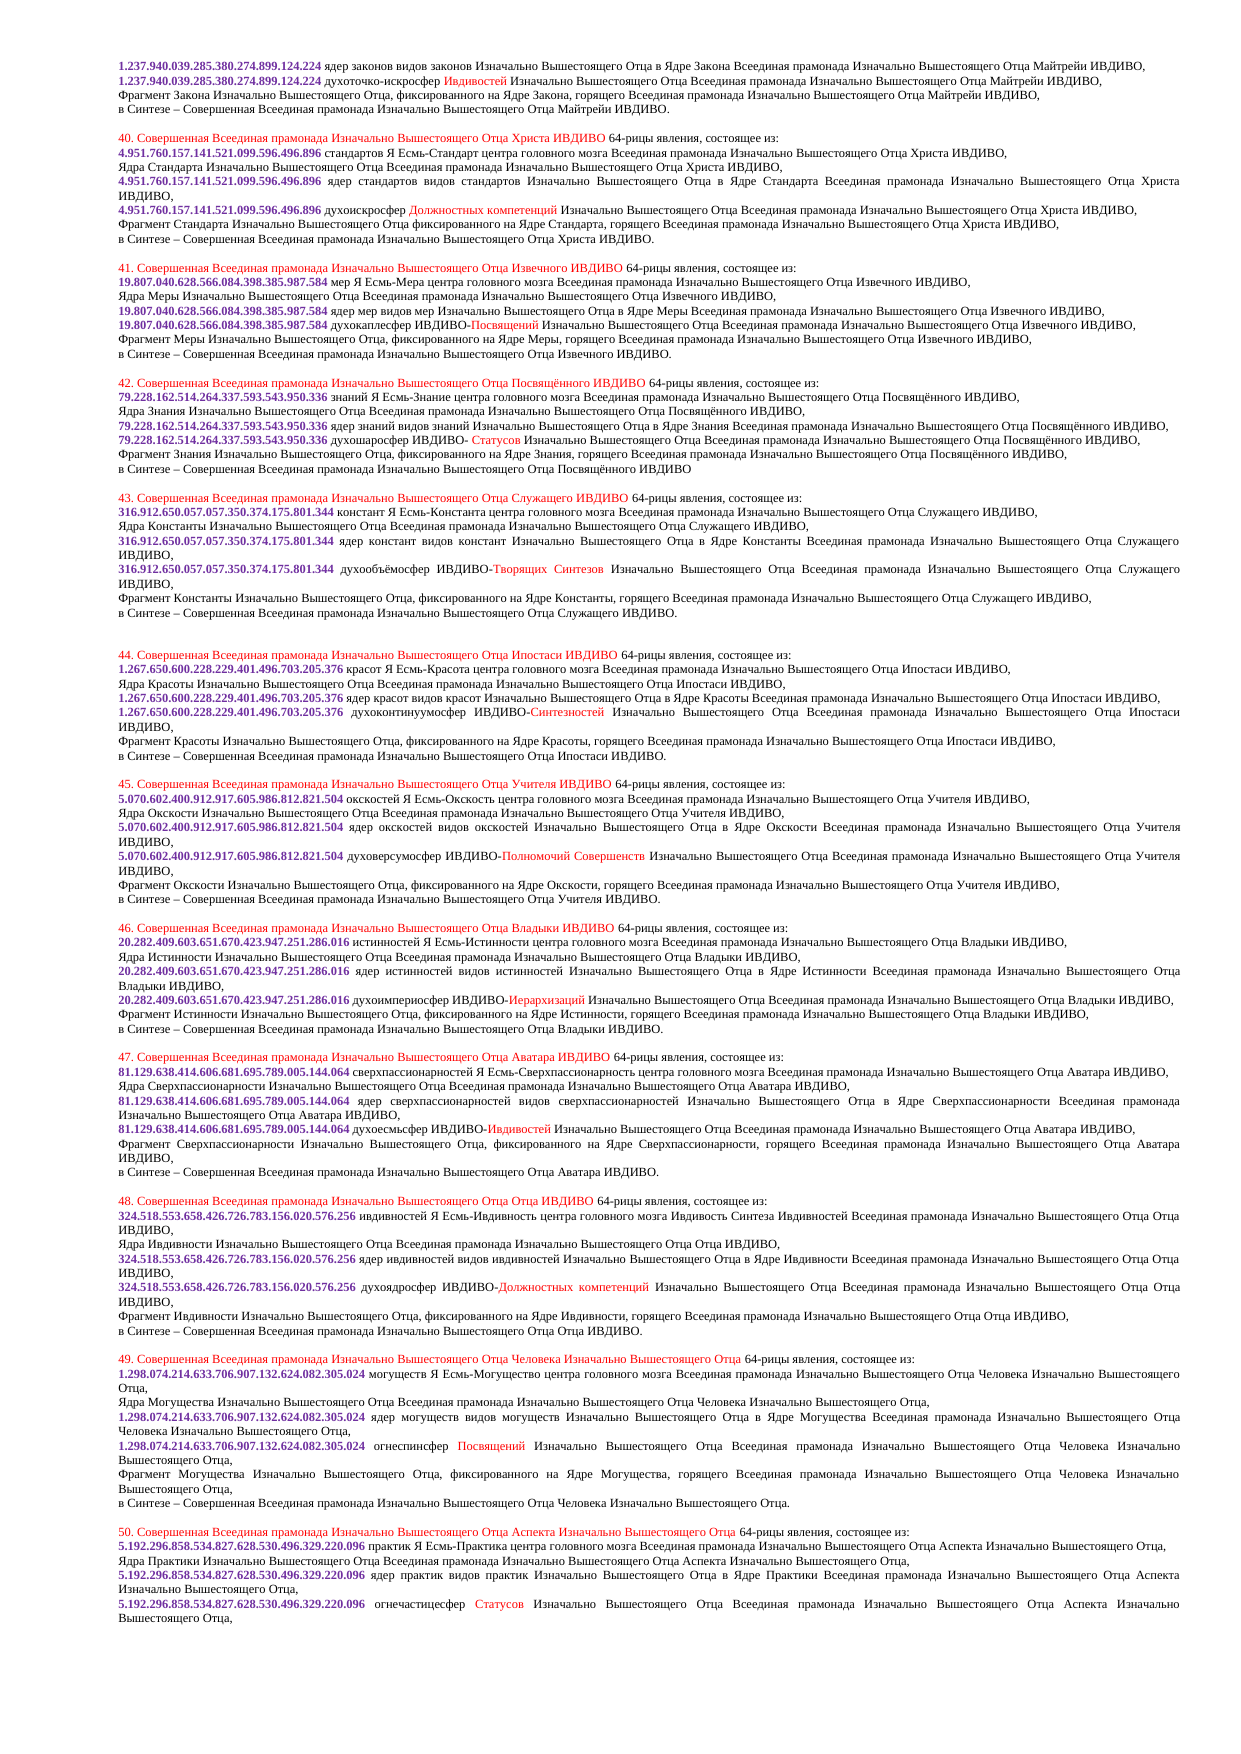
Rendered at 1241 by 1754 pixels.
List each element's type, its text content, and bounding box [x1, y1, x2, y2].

text 20.282.409.603.651.670.423.947.251.286.016 истинностей Я Есмь-Истинности центра головного мозга Всеединая прамонада Изначально Вышестоящего Отца Владыки ИВДИВО, [118, 935, 1181, 949]
text Ядра Красоты Изначально Вышестоящего Отца Всеединая прамонада Изначально Вышестоящего Отца Ипостаси ИВДИВО, [118, 676, 1181, 691]
text 81.129.638.414.606.681.695.789.005.144.064 сверхпассионарностей Я Есмь-Сверхпассионарность центра головного мозга Всеединая прамонада Изначально Вышестоящего Отца Аватара ИВДИВО, [118, 1064, 1181, 1079]
text Фрагмент Ивдивности Изначально Вышестоящего Отца, фиксированного на Ядре Ивдивности, горящего Всеединая прамонада Изначально Вышестоящего Отца Отца ИВДИВО, [118, 1309, 1181, 1323]
text Ядра Могущества Изначально Вышестоящего Отца Всеединая прамонада Изначально Вышестоящего Отца Человека Изначально Вышестоящего Отца, [118, 1395, 1181, 1409]
text 48. Совершенная Всеединая прамонада Изначально Вышестоящего Отца Отца ИВДИВО 64-рицы явления, состоящее из: [118, 1194, 1181, 1208]
text 19.807.040.628.566.084.398.385.987.584 ядер мер видов мер Изначально Вышестоящего Отца в Ядре Меры Всеединая прамонада Изначально Вышестоящего Отца Извечного ИВДИВО, [118, 303, 1181, 318]
text в Синтезе – Совершенная Всеединая прамонада Изначально Вышестоящего Отца Человека Изначально Вышестоящего Отца. [118, 1496, 1181, 1510]
text 4.951.760.157.141.521.099.596.496.896 духоискросфер Должностных компетенций Изначально Вышестоящего Отца Всеединая прамонада Изначально Вышестоящего Отца Христа ИВДИВО, [118, 203, 1181, 217]
text Фрагмент Могущества Изначально Вышестоящего Отца, фиксированного на Ядре Могущества, горящего Всеединая прамонада Изначально Вышестоящего Отца Человека Изначально Вышестоящего Отца, [118, 1467, 1181, 1496]
text 1.267.650.600.228.229.401.496.703.205.376 ядер красот видов красот Изначально Вышестоящего Отца в Ядре Красоты Всеединая прамонада Изначально Вышестоящего Отца Ипостаси ИВДИВО, [118, 691, 1181, 705]
text в Синтезе – Совершенная Всеединая прамонада Изначально Вышестоящего Отца Христа ИВДИВО. [118, 232, 1181, 246]
text 46. Совершенная Всеединая прамонада Изначально Вышестоящего Отца Владыки ИВДИВО 64-рицы явления, состоящее из: [118, 921, 1181, 935]
text 20.282.409.603.651.670.423.947.251.286.016 духоимпериосфер ИВДИВО-Иерархизаций Изначально Вышестоящего Отца Всеединая прамонада Изначально Вышестоящего Отца Владыки ИВДИВО, [118, 993, 1181, 1007]
text 5.192.296.858.534.827.628.530.496.329.220.096 ядер практик видов практик Изначально Вышестоящего Отца в Ядре Практики Всеединая прамонада Изначально Вышестоящего Отца Аспекта Изначально Вышестоящего Отца, [118, 1568, 1181, 1596]
text 316.912.650.057.057.350.374.175.801.344 ядер констант видов констант Изначально Вышестоящего Отца в Ядре Константы Всеединая прамонада Изначально Вышестоящего Отца Служащего ИВДИВО, [118, 533, 1181, 562]
text 316.912.650.057.057.350.374.175.801.344 духообъёмосфер ИВДИВО-Творящих Синтезов Изначально Вышестоящего Отца Всеединая прамонада Изначально Вышестоящего Отца Служащего ИВДИВО, [118, 562, 1181, 591]
text Фрагмент Закона Изначально Вышестоящего Отца, фиксированного на Ядре Закона, горящего Всеединая прамонада Изначально Вышестоящего Отца Майтрейи ИВДИВО, [118, 88, 1181, 102]
text 4.951.760.157.141.521.099.596.496.896 стандартов Я Есмь-Стандарт центра головного мозга Всеединая прамонада Изначально Вышестоящего Отца Христа ИВДИВО, [118, 145, 1181, 160]
text 1.237.940.039.285.380.274.899.124.224 духоточко-искросфер Ивдивостей Изначально Вышестоящего Отца Всеединая прамонада Изначально Вышестоящего Отца Майтрейи ИВДИВО, [118, 73, 1181, 88]
text в Синтезе – Совершенная Всеединая прамонада Изначально Вышестоящего Отца Учителя ИВДИВО. [118, 892, 1181, 906]
text 79.228.162.514.264.337.593.543.950.336 духошаросфер ИВДИВО- Статусов Изначально Вышестоящего Отца Всеединая прамонада Изначально Вышестоящего Отца Посвящённого ИВДИВО, [118, 433, 1181, 447]
text в Синтезе – Совершенная Всеединая прамонада Изначально Вышестоящего Отца Владыки ИВДИВО. [118, 1021, 1181, 1036]
text 5.070.602.400.912.917.605.986.812.821.504 ядер окскостей видов окскостей Изначально Вышестоящего Отца в Ядре Окскости Всеединая прамонада Изначально Вышестоящего Отца Учителя ИВДИВО, [118, 820, 1181, 849]
text Фрагмент Сверхпассионарности Изначально Вышестоящего Отца, фиксированного на Ядре Сверхпассионарности, горящего Всеединая прамонада Изначально Вышестоящего Отца Аватара ИВДИВО, [118, 1136, 1181, 1165]
text 4.951.760.157.141.521.099.596.496.896 ядер стандартов видов стандартов Изначально Вышестоящего Отца в Ядре Стандарта Всеединая прамонада Изначально Вышестоящего Отца Христа ИВДИВО, [118, 174, 1181, 203]
text Ядра Знания Изначально Вышестоящего Отца Всеединая прамонада Изначально Вышестоящего Отца Посвящённого ИВДИВО, [118, 404, 1181, 418]
text 1.298.074.214.633.706.907.132.624.082.305.024 ядер могуществ видов могуществ Изначально Вышестоящего Отца в Ядре Могущества Всеединая прамонада Изначально Вышестоящего Отца Человека Изначально Вышестоящего Отца, [118, 1409, 1181, 1438]
text 47. Совершенная Всеединая прамонада Изначально Вышестоящего Отца Аватара ИВДИВО 64-рицы явления, состоящее из: [118, 1050, 1181, 1064]
text 20.282.409.603.651.670.423.947.251.286.016 ядер истинностей видов истинностей Изначально Вышестоящего Отца в Ядре Истинности Всеединая прамонада Изначально Вышестоящего Отца Владыки ИВДИВО, [118, 964, 1181, 993]
text Фрагмент Истинности Изначально Вышестоящего Отца, фиксированного на Ядре Истинности, горящего Всеединая прамонада Изначально Вышестоящего Отца Владыки ИВДИВО, [118, 1007, 1181, 1021]
text 316.912.650.057.057.350.374.175.801.344 констант Я Есмь-Константа центра головного мозга Всеединая прамонада Изначально Вышестоящего Отца Служащего ИВДИВО, [118, 505, 1181, 519]
text 324.518.553.658.426.726.783.156.020.576.256 ивдивностей Я Есмь-Ивдивность центра головного мозга Ивдивость Синтеза Ивдивностей Всеединая прамонада Изначально Вышестоящего Отца Отца ИВДИВО, [118, 1208, 1181, 1237]
text Ядра Константы Изначально Вышестоящего Отца Всеединая прамонада Изначально Вышестоящего Отца Служащего ИВДИВО, [118, 519, 1181, 533]
text 5.192.296.858.534.827.628.530.496.329.220.096 огнечастицесфер Статусов Изначально Вышестоящего Отца Всеединая прамонада Изначально Вышестоящего Отца Аспекта Изначально Вышестоящего Отца, [118, 1596, 1181, 1625]
text в Синтезе – Совершенная Всеединая прамонада Изначально Вышестоящего Отца Посвящённого ИВДИВО [118, 462, 1181, 476]
text в Синтезе – Совершенная Всеединая прамонада Изначально Вышестоящего Отца Аватара ИВДИВО. [118, 1165, 1181, 1179]
text Фрагмент Стандарта Изначально Вышестоящего Отца фиксированного на Ядре Стандарта, горящего Всеединая прамонада Изначально Вышестоящего Отца Христа ИВДИВО, [118, 217, 1181, 232]
text Ядра Истинности Изначально Вышестоящего Отца Всеединая прамонада Изначально Вышестоящего Отца Владыки ИВДИВО, [118, 949, 1181, 964]
text 81.129.638.414.606.681.695.789.005.144.064 духоесмьсфер ИВДИВО-Ивдивостей Изначально Вышестоящего Отца Всеединая прамонада Изначально Вышестоящего Отца Аватара ИВДИВО, [118, 1122, 1181, 1136]
text в Синтезе – Совершенная Всеединая прамонада Изначально Вышестоящего Отца Ипостаси ИВДИВО. [118, 748, 1181, 763]
text 43. Совершенная Всеединая прамонада Изначально Вышестоящего Отца Служащего ИВДИВО 64-рицы явления, состоящее из: [118, 490, 1181, 505]
text Фрагмент Красоты Изначально Вышестоящего Отца, фиксированного на Ядре Красоты, горящего Всеединая прамонада Изначально Вышестоящего Отца Ипостаси ИВДИВО, [118, 734, 1181, 748]
text 81.129.638.414.606.681.695.789.005.144.064 ядер сверхпассионарностей видов сверхпассионарностей Изначально Вышестоящего Отца в Ядре Сверхпассионарности Всеединая прамонада Изначально Вышестоящего Отца Аватара ИВДИВО, [118, 1093, 1181, 1122]
text 41. Совершенная Всеединая прамонада Изначально Вышестоящего Отца Извечного ИВДИВО 64-рицы явления, состоящее из: [118, 260, 1181, 275]
text Ядра Сверхпассионарности Изначально Вышестоящего Отца Всеединая прамонада Изначально Вышестоящего Отца Аватара ИВДИВО, [118, 1079, 1181, 1093]
text 1.267.650.600.228.229.401.496.703.205.376 красот Я Есмь-Красота центра головного мозга Всеединая прамонада Изначально Вышестоящего Отца Ипостаси ИВДИВО, [118, 662, 1181, 676]
text 5.070.602.400.912.917.605.986.812.821.504 окскостей Я Есмь-Окскость центра головного мозга Всеединая прамонада Изначально Вышестоящего Отца Учителя ИВДИВО, [118, 791, 1181, 806]
text 50. Совершенная Всеединая прамонада Изначально Вышестоящего Отца Аспекта Изначально Вышестоящего Отца 64-рицы явления, состоящее из: [118, 1524, 1181, 1539]
text 42. Совершенная Всеединая прамонада Изначально Вышестоящего Отца Посвящённого ИВДИВО 64-рицы явления, состоящее из: [118, 375, 1181, 390]
text Фрагмент Окскости Изначально Вышестоящего Отца, фиксированного на Ядре Окскости, горящего Всеединая прамонада Изначально Вышестоящего Отца Учителя ИВДИВО, [118, 878, 1181, 892]
text 44. Совершенная Всеединая прамонада Изначально Вышестоящего Отца Ипостаси ИВДИВО 64-рицы явления, состоящее из: [118, 648, 1181, 662]
text 1.298.074.214.633.706.907.132.624.082.305.024 могуществ Я Есмь-Могущество центра головного мозга Всеединая прамонада Изначально Вышестоящего Отца Человека Изначально Вышестоящего Отца, [118, 1366, 1181, 1395]
text Ядра Меры Изначально Вышестоящего Отца Всеединая прамонада Изначально Вышестоящего Отца Извечного ИВДИВО, [118, 289, 1181, 303]
text 1.298.074.214.633.706.907.132.624.082.305.024 огнеспинсфер Посвящений Изначально Вышестоящего Отца Всеединая прамонада Изначально Вышестоящего Отца Человека Изначально Вышестоящего Отца, [118, 1438, 1181, 1467]
text 19.807.040.628.566.084.398.385.987.584 духокаплесфер ИВДИВО-Посвящений Изначально Вышестоящего Отца Всеединая прамонада Изначально Вышестоящего Отца Извечного ИВДИВО, [118, 318, 1181, 332]
text 79.228.162.514.264.337.593.543.950.336 ядер знаний видов знаний Изначально Вышестоящего Отца в Ядре Знания Всеединая прамонада Изначально Вышестоящего Отца Посвящённого ИВДИВО, [118, 418, 1181, 433]
text 79.228.162.514.264.337.593.543.950.336 знаний Я Есмь-Знание центра головного мозга Всеединая прамонада Изначально Вышестоящего Отца Посвящённого ИВДИВО, [118, 390, 1181, 404]
text Ядра Практики Изначально Вышестоящего Отца Всеединая прамонада Изначально Вышестоящего Отца Аспекта Изначально Вышестоящего Отца, [118, 1553, 1181, 1568]
text в Синтезе – Совершенная Всеединая прамонада Изначально Вышестоящего Отца Майтрейи ИВДИВО. [118, 102, 1181, 117]
text 5.192.296.858.534.827.628.530.496.329.220.096 практик Я Есмь-Практика центра головного мозга Всеединая прамонада Изначально Вышестоящего Отца Аспекта Изначально Вышестоящего Отца, [118, 1539, 1181, 1553]
text 19.807.040.628.566.084.398.385.987.584 мер Я Есмь-Мера центра головного мозга Всеединая прамонада Изначально Вышестоящего Отца Извечного ИВДИВО, [118, 275, 1181, 289]
text Фрагмент Константы Изначально Вышестоящего Отца, фиксированного на Ядре Константы, горящего Всеединая прамонада Изначально Вышестоящего Отца Служащего ИВДИВО, [118, 591, 1181, 605]
text 49. Совершенная Всеединая прамонада Изначально Вышестоящего Отца Человека Изначально Вышестоящего Отца 64-рицы явления, состоящее из: [118, 1352, 1181, 1366]
text Ядра Стандарта Изначально Вышестоящего Отца Всеединая прамонада Изначально Вышестоящего Отца Христа ИВДИВО, [118, 160, 1181, 174]
text в Синтезе – Совершенная Всеединая прамонада Изначально Вышестоящего Отца Служащего ИВДИВО. [118, 605, 1181, 620]
text в Синтезе – Совершенная Всеединая прамонада Изначально Вышестоящего Отца Отца ИВДИВО. [118, 1323, 1181, 1338]
text 324.518.553.658.426.726.783.156.020.576.256 духоядросфер ИВДИВО-Должностных компетенций Изначально Вышестоящего Отца Всеединая прамонада Изначально Вышестоящего Отца Отца ИВДИВО, [118, 1280, 1181, 1309]
text Ядра Ивдивности Изначально Вышестоящего Отца Всеединая прамонада Изначально Вышестоящего Отца Отца ИВДИВО, [118, 1237, 1181, 1251]
text 1.267.650.600.228.229.401.496.703.205.376 духоконтинуумосфер ИВДИВО-Синтезностей Изначально Вышестоящего Отца Всеединая прамонада Изначально Вышестоящего Отца Ипостаси ИВДИВО, [118, 705, 1181, 734]
text 40. Совершенная Всеединая прамонада Изначально Вышестоящего Отца Христа ИВДИВО 64-рицы явления, состоящее из: [118, 131, 1181, 145]
text 324.518.553.658.426.726.783.156.020.576.256 ядер ивдивностей видов ивдивностей Изначально Вышестоящего Отца в Ядре Ивдивности Всеединая прамонада Изначально Вышестоящего Отца Отца ИВДИВО, [118, 1251, 1181, 1280]
text 45. Совершенная Всеединая прамонада Изначально Вышестоящего Отца Учителя ИВДИВО 64-рицы явления, состоящее из: [118, 777, 1181, 791]
text Ядра Окскости Изначально Вышестоящего Отца Всеединая прамонада Изначально Вышестоящего Отца Учителя ИВДИВО, [118, 806, 1181, 820]
text 1.237.940.039.285.380.274.899.124.224 ядер законов видов законов Изначально Вышестоящего Отца в Ядре Закона Всеединая прамонада Изначально Вышестоящего Отца Майтрейи ИВДИВО, [118, 59, 1181, 73]
text Фрагмент Знания Изначально Вышестоящего Отца, фиксированного на Ядре Знания, горящего Всеединая прамонада Изначально Вышестоящего Отца Посвящённого ИВДИВО, [118, 447, 1181, 462]
text 5.070.602.400.912.917.605.986.812.821.504 духоверсумосфер ИВДИВО-Полномочий Совершенств Изначально Вышестоящего Отца Всеединая прамонада Изначально Вышестоящего Отца Учителя ИВДИВО, [118, 849, 1181, 878]
text Фрагмент Меры Изначально Вышестоящего Отца, фиксированного на Ядре Меры, горящего Всеединая прамонада Изначально Вышестоящего Отца Извечного ИВДИВО, [118, 332, 1181, 347]
text в Синтезе – Совершенная Всеединая прамонада Изначально Вышестоящего Отца Извечного ИВДИВО. [118, 347, 1181, 361]
